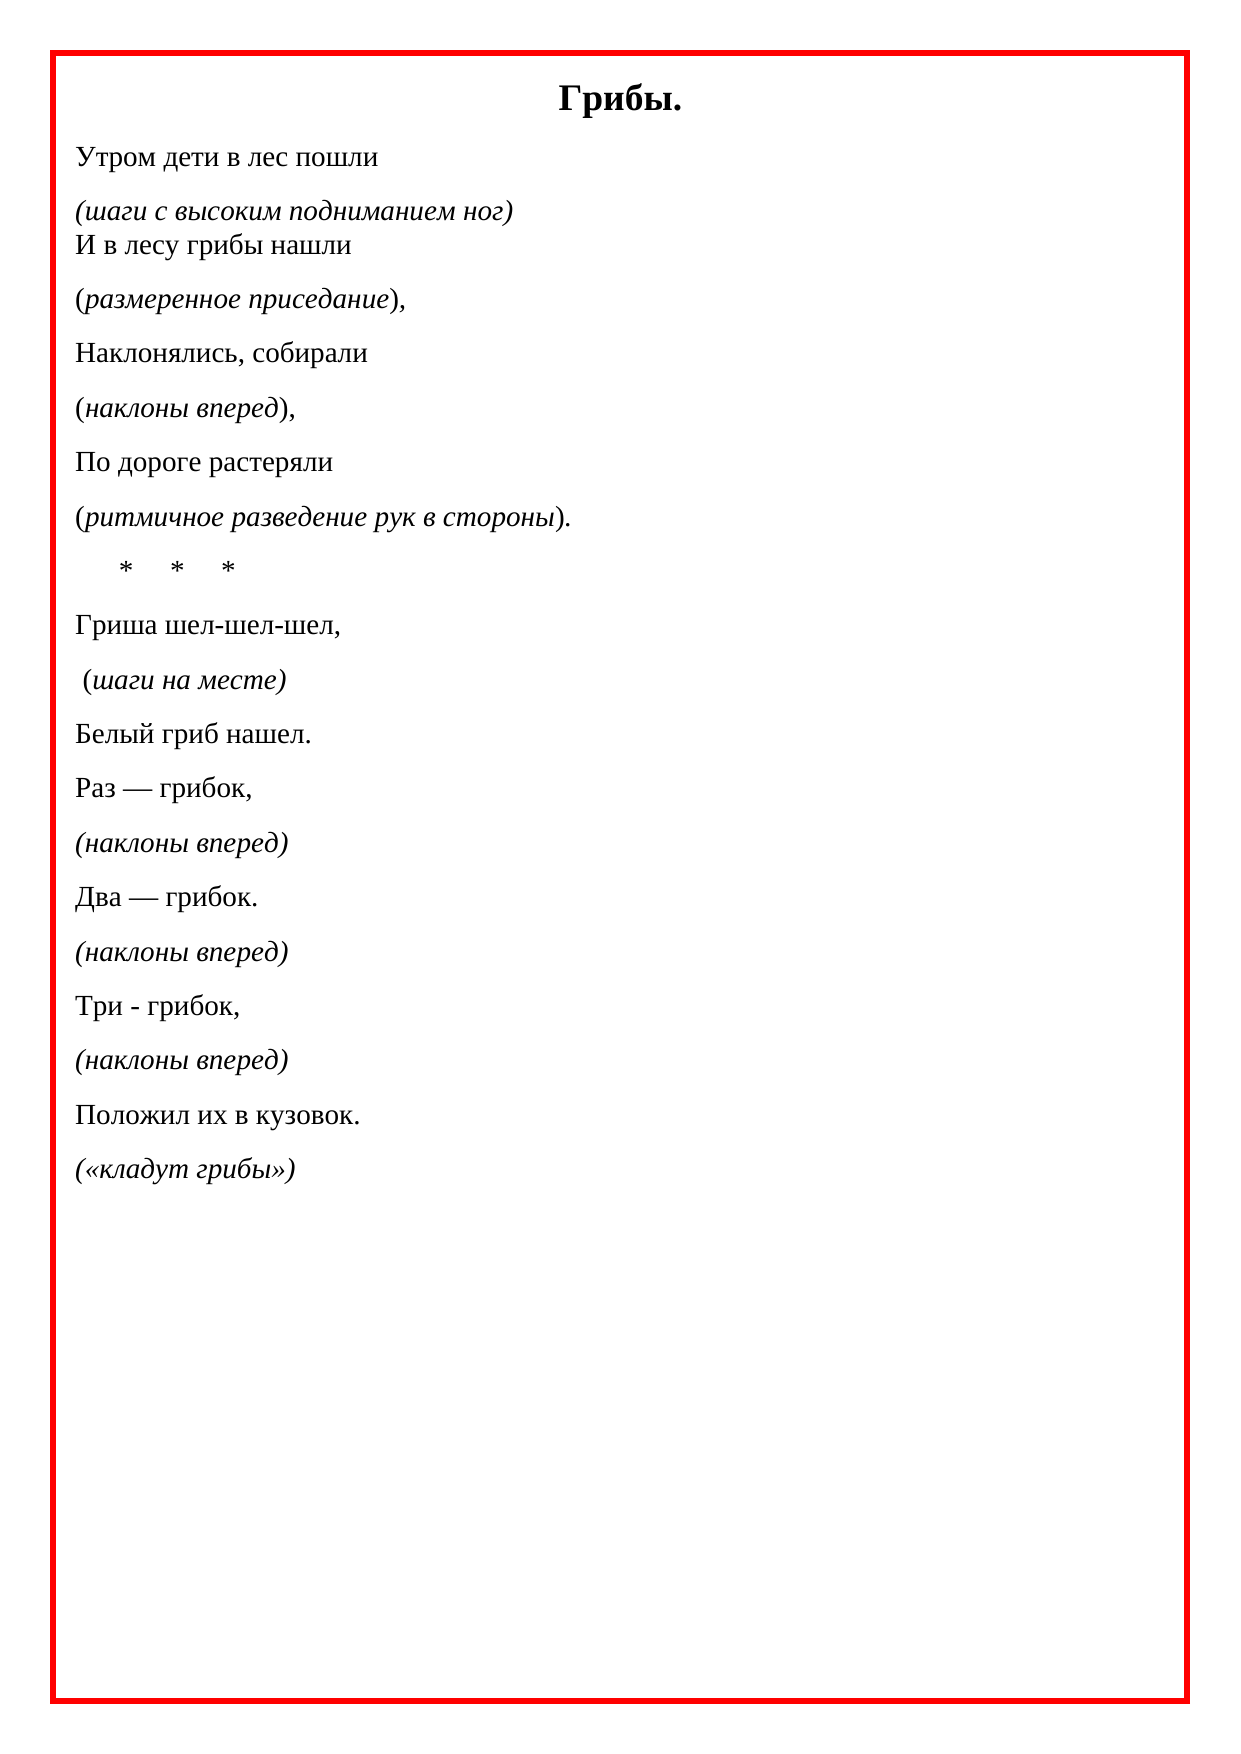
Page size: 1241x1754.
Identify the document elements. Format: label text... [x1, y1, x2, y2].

subtitle Утром дети в лес пошли [75, 139, 1165, 172]
text (наклоны вперед), [75, 390, 1165, 423]
text Гриша шел-шел-шел, [75, 607, 1165, 641]
text Белый гриб нашел. [75, 716, 1165, 750]
text Грибы. [75, 75, 1165, 118]
text Раз — грибок, [75, 771, 1165, 804]
text Два — грибок. [75, 879, 1165, 913]
text (шаги на месте) [75, 662, 1165, 695]
text И в лесу грибы нашли [75, 227, 1165, 260]
text (ритмичное разведение рук в стороны). [75, 499, 1165, 532]
text (наклоны вперед) [75, 1042, 1165, 1076]
text Наклонялись, собирали [75, 336, 1165, 369]
text (наклоны вперед) [75, 934, 1165, 967]
text (размеренное приседание), [75, 281, 1165, 315]
text По дороге растеряли [75, 444, 1165, 478]
text (наклоны вперед) [75, 825, 1165, 858]
text Три - грибок, [75, 988, 1165, 1022]
subtitle (шаги с высоким подниманием ног) [75, 193, 1165, 227]
text * * * [75, 553, 1165, 587]
text («кладут грибы») [75, 1151, 1165, 1185]
text Положил их в кузовок. [75, 1097, 1165, 1130]
